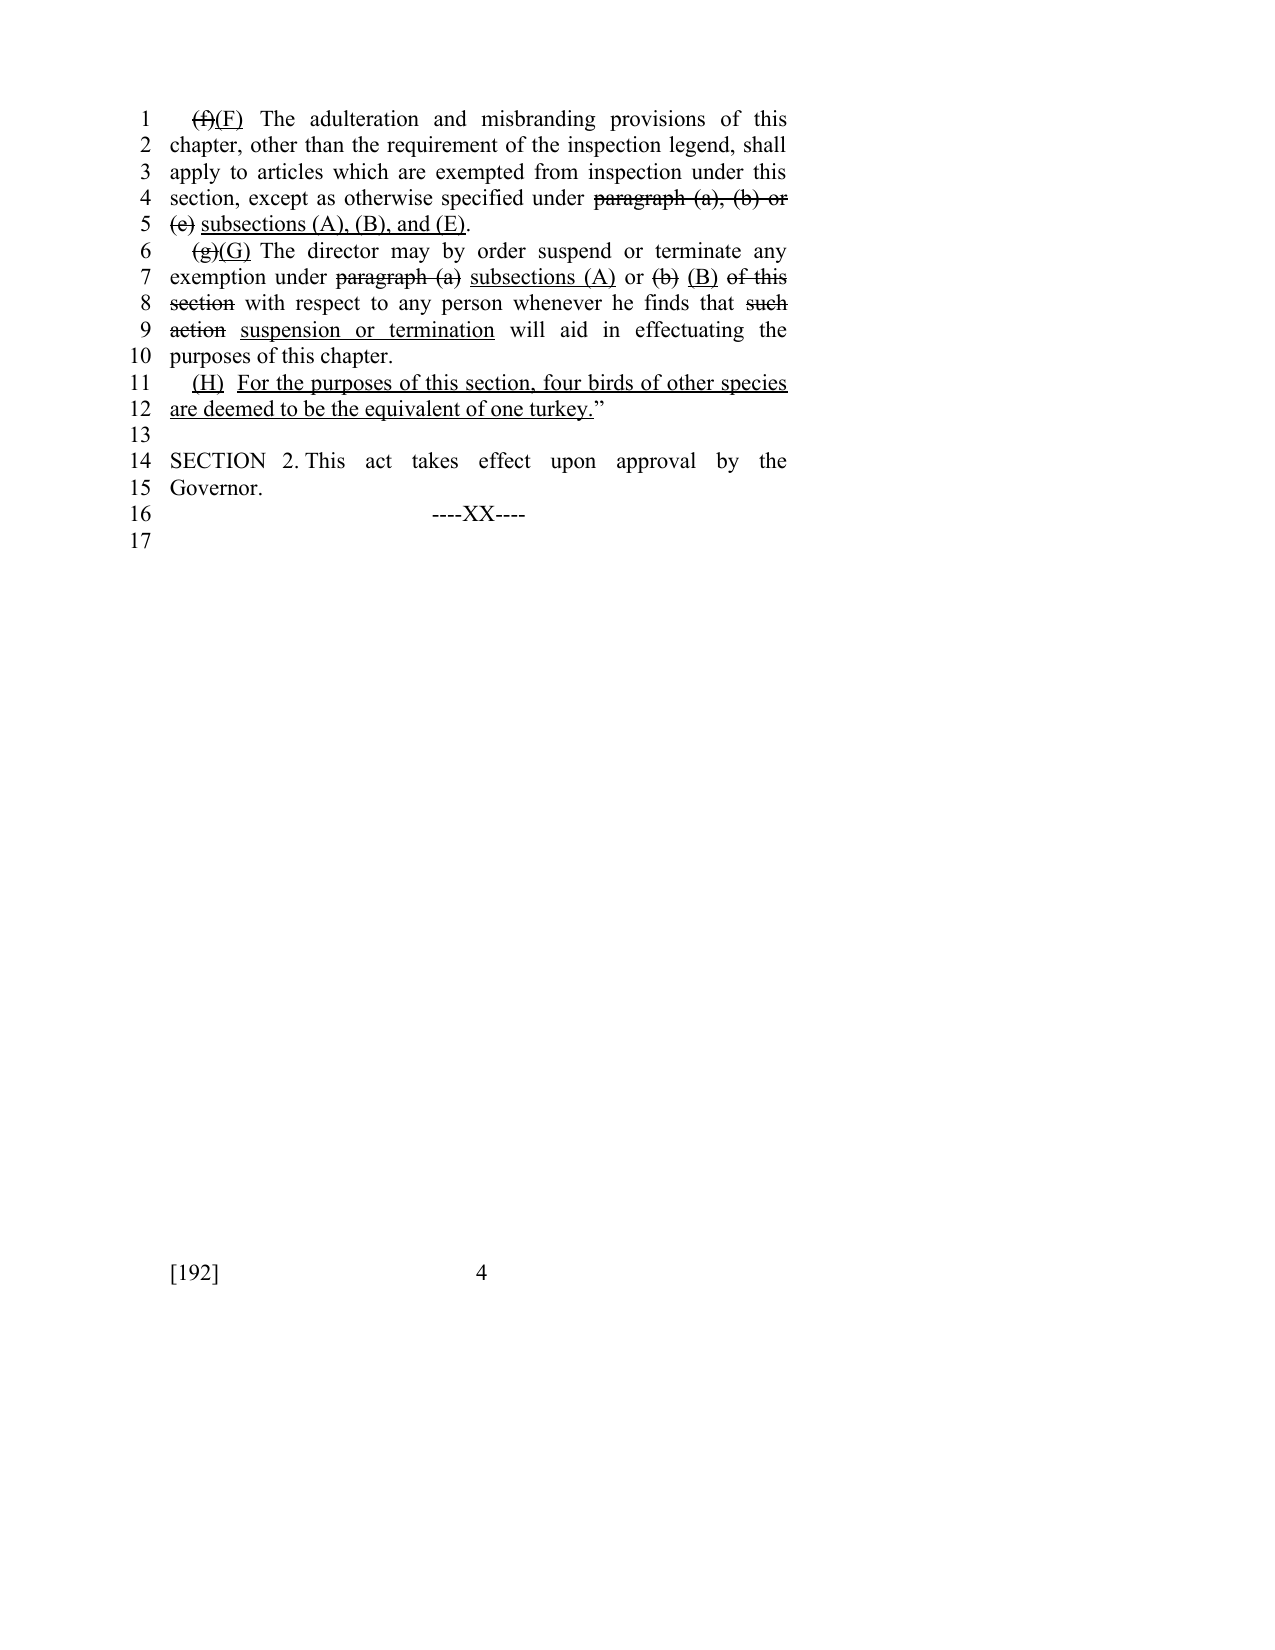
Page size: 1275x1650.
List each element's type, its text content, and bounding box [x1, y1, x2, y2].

text (H) For the purposes of this section, four birds of other species are deemed to be the equivalent of one turkey.” [169, 368, 787, 421]
text (g)(G) The director may by order suspend or terminate any exemption under paragraph (a) subsections (A) or (b) (B) of this section with respect to any person whenever he finds that such action suspension or termination will aid in effectuating the purposes of this chapter. [169, 237, 787, 368]
text ----XX---- [169, 500, 787, 527]
text SECTION 2. This act takes effect upon approval by the Governor. [169, 448, 787, 500]
text (f)(F) The adulteration and misbranding provisions of this chapter, other than the requirement of the inspection legend, shall apply to articles which are exempted from inspection under this section, except as otherwise specified under paragraph (a), (b) or (e) subsections (A), (B), and (E). [169, 105, 787, 237]
